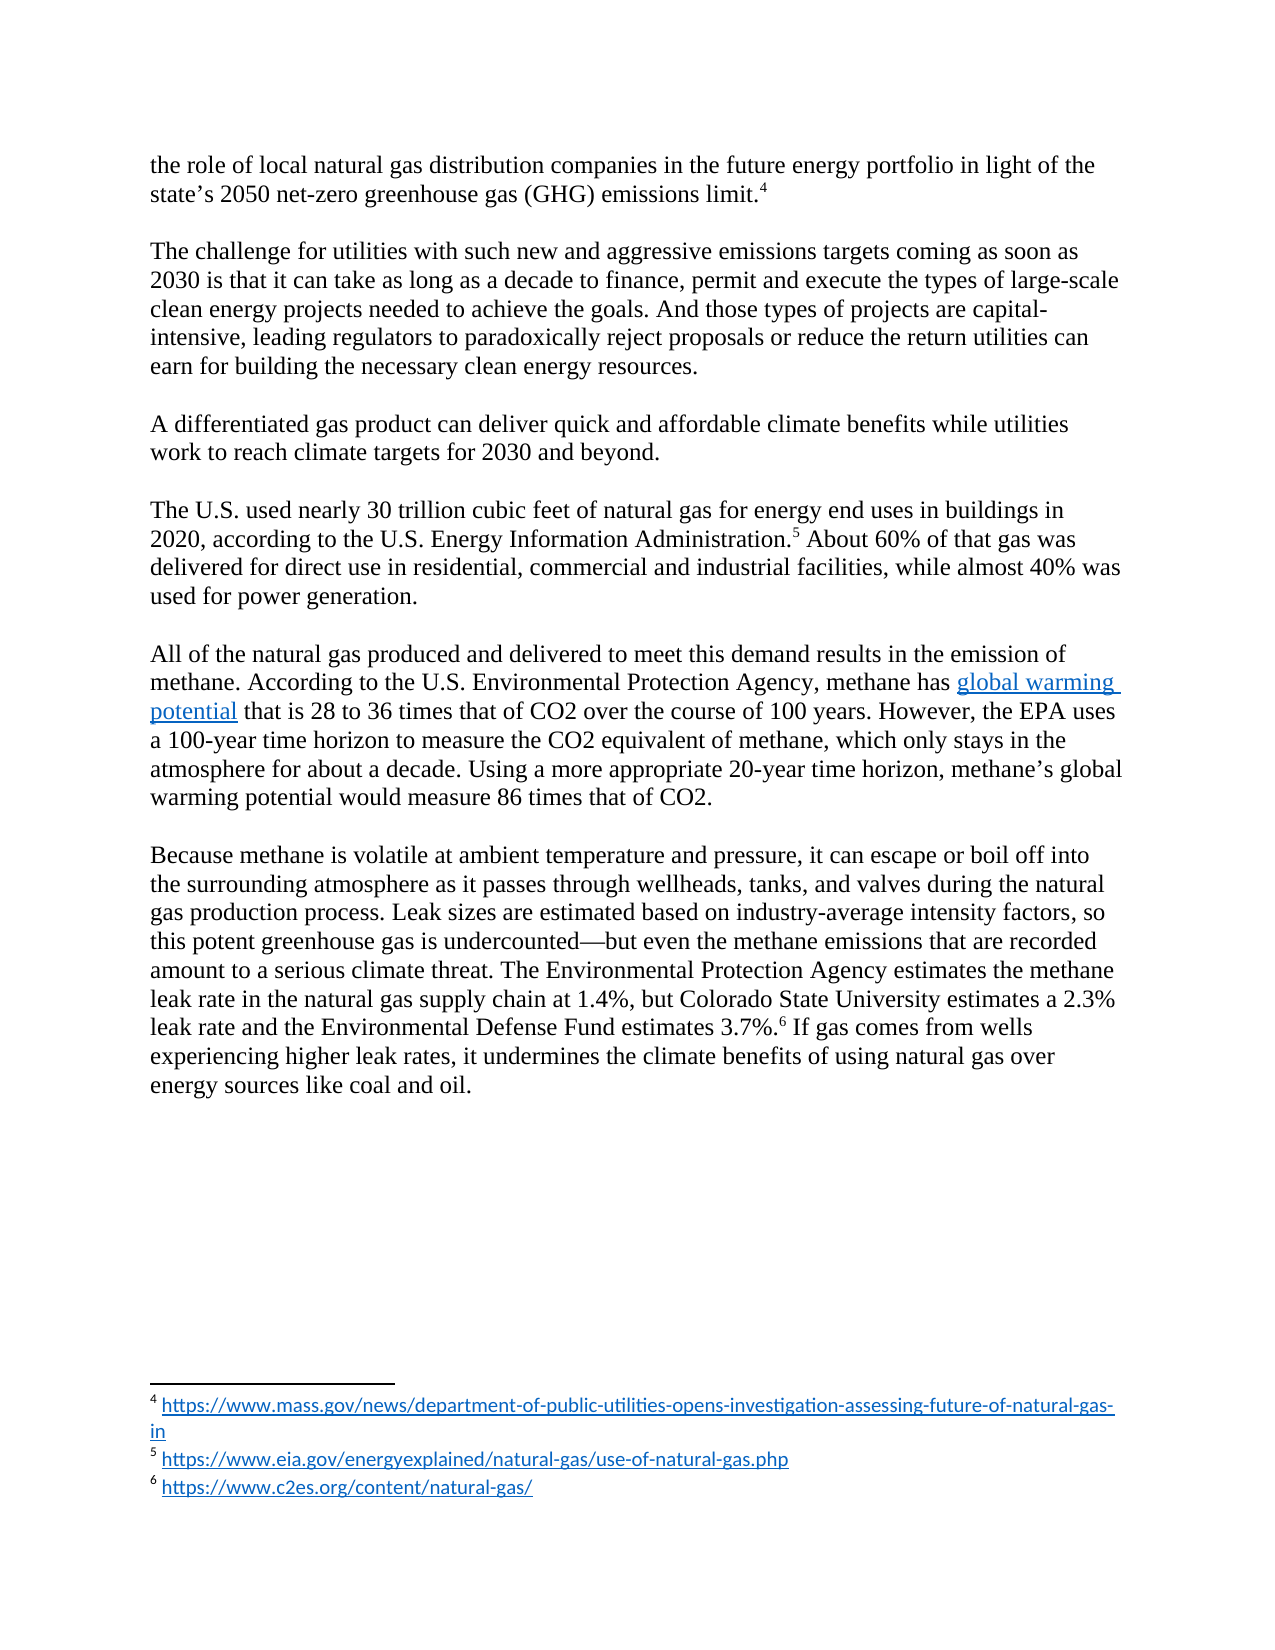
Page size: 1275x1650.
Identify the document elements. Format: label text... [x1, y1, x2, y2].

text The U.S. used nearly 30 trillion cubic feet of natural gas for energy end uses in buildings in 2020, according to the U.S. Energy Information Administration. About 60% of that gas was delivered for direct use in residential, commercial and industrial facilities, while almost 40% was used for power generation. [150, 495, 1125, 610]
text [150, 150, 1125, 207]
text A differentiated gas product can deliver quick and affordable climate benefits while utilities work to reach climate targets for 2030 and beyond. [150, 409, 1125, 466]
text All of the natural gas produced and delivered to meet this demand results in the emission of methane. According to the U.S. Environmental Protection Agency, methane has global warming potential that is 28 to 36 times that of CO2 over the course of 100 years. However, the EPA uses a 100-year time horizon to measure the CO2 equivalent of methane, which only stays in the atmosphere for about a decade. Using a more appropriate 20-year time horizon, methane’s global warming potential would measure 86 times that of CO2. [150, 639, 1125, 811]
text Because methane is volatile at ambient temperature and pressure, it can escape or boil off into the surrounding atmosphere as it passes through wellheads, tanks, and valves during the natural gas production process. Leak sizes are estimated based on industry-average intensity factors, so this potent greenhouse gas is undercounted—but even the methane emissions that are recorded amount to a serious climate threat. The Environmental Protection Agency estimates the methane leak rate in the natural gas supply chain at 1.4%, but Colorado State University estimates a 2.3% leak rate and the Environmental Defense Fund estimates 3.7%. If gas comes from wells experiencing higher leak rates, it undermines the climate benefits of using natural gas over energy sources like coal and oil. [150, 840, 1125, 1099]
text The challenge for utilities with such new and aggressive emissions targets coming as soon as 2030 is that it can take as long as a decade to finance, permit and execute the types of large-scale clean energy projects needed to achieve the goals. And those types of projects are capital-intensive, leading regulators to paradoxically reject proposals or reduce the return utilities can earn for building the necessary clean energy resources. [150, 236, 1125, 380]
